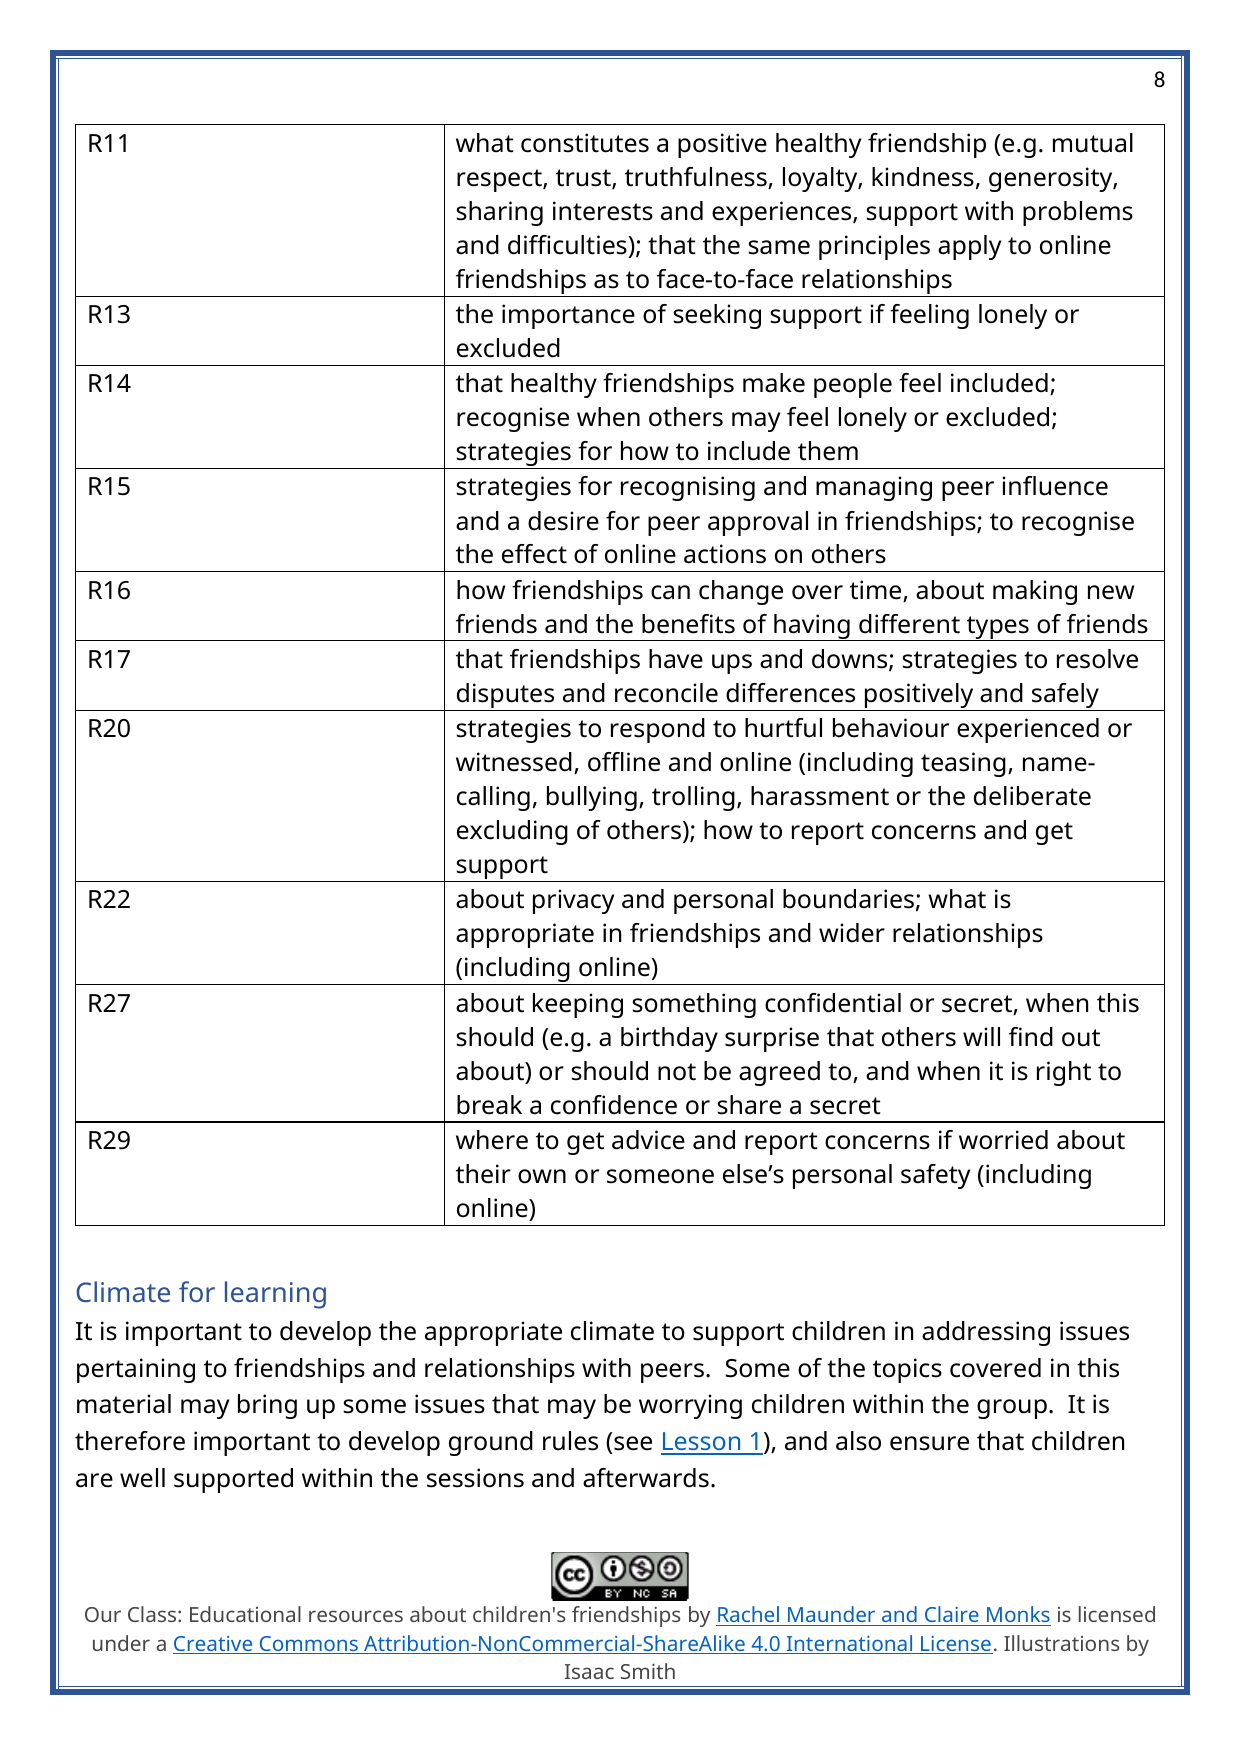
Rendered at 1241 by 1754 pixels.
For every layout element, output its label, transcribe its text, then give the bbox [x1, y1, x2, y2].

table_cell R11 [76, 125, 444, 296]
table_cell R29 [76, 1123, 444, 1225]
table_cell R13 [76, 297, 444, 365]
table_cell what constitutes a positive healthy friendship (e.g. mutual respect, trust, truthfulness, loyalty, kindness, generosity, sharing interests and experiences, support with problems and difficulties); that the same principles apply to online friendships as to face-to-face relationships [445, 125, 1164, 296]
table_cell about keeping something confidential or secret, when this should (e.g. a birthday surprise that others will find out about) or should not be agreed to, and when it is right to break a confidence or share a secret [445, 985, 1164, 1121]
text It is important to develop the appropriate climate to support children in addressing issues pertaining to friendships and relationships with peers. Some of the topics covered in this material may bring up some issues that may be worrying children within the group. It is therefore important to develop ground rules (see Lesson 1), and also ensure that children are well supported within the sessions and afterwards. [75, 1314, 1165, 1495]
table_cell R27 [76, 985, 444, 1121]
table_cell that friendships have ups and downs; strategies to resolve disputes and reconcile differences positively and safely [445, 641, 1164, 709]
table_cell R16 [76, 572, 444, 640]
table_cell strategies to respond to hurtful behaviour experienced or witnessed, offline and online (including teasing, name-calling, bullying, trolling, harassment or the deliberate excluding of others); how to report concerns and get support [445, 711, 1164, 881]
table_cell R17 [76, 641, 444, 709]
table_cell strategies for recognising and managing peer influence and a desire for peer approval in friendships; to recognise the effect of online actions on others [445, 469, 1164, 571]
table_cell that healthy friendships make people feel included; recognise when others may feel lonely or excluded; strategies for how to include them [445, 366, 1164, 468]
picture [551, 1552, 689, 1601]
table_cell the importance of seeking support if feeling lonely or excluded [445, 297, 1164, 365]
table_cell where to get advice and report concerns if worried about their own or someone else’s personal safety (including online) [445, 1123, 1164, 1225]
table_cell R22 [76, 882, 444, 984]
table_cell R14 [76, 366, 444, 468]
table_cell R20 [76, 711, 444, 881]
subtitle Climate for learning [75, 1274, 1165, 1311]
table_cell about privacy and personal boundaries; what is appropriate in friendships and wider relationships (including online) [445, 882, 1164, 984]
table_cell how friendships can change over time, about making new friends and the benefits of having different types of friends [445, 572, 1164, 640]
table_cell R15 [76, 469, 444, 571]
